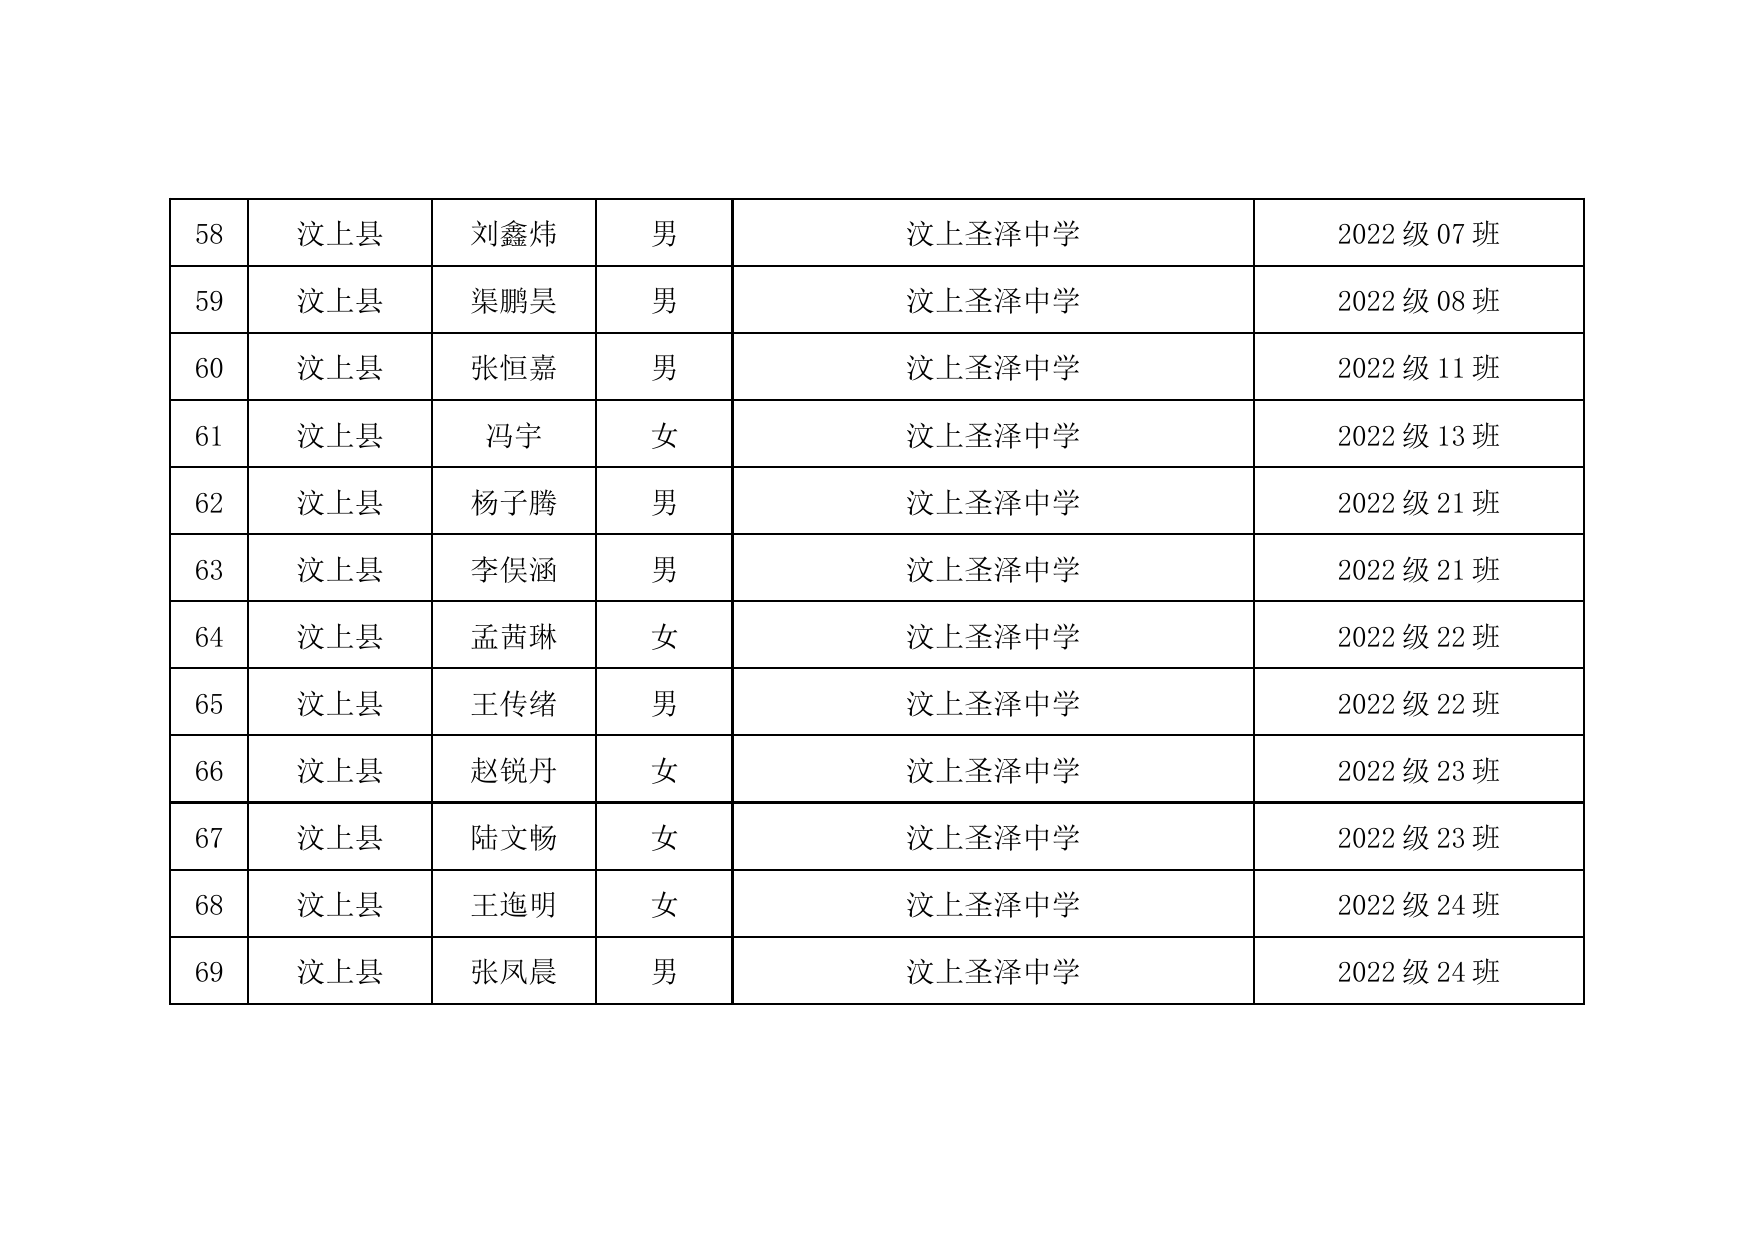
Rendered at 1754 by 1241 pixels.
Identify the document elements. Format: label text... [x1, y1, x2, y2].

table_cell 汶上圣泽中学 [734, 535, 1253, 600]
table_cell 渠鹏昊 [433, 267, 595, 332]
table_cell 男 [597, 669, 731, 734]
table_cell 汶上圣泽中学 [734, 602, 1253, 667]
table_cell 58 [171, 200, 247, 265]
table_cell 2022级23班 [1255, 804, 1583, 868]
table_cell 冯宇 [433, 401, 595, 466]
table_cell 2022级08班 [1255, 267, 1583, 332]
table_cell 汶上县 [249, 200, 431, 265]
table_cell 王迤明 [433, 871, 595, 936]
table_cell 汶上圣泽中学 [734, 804, 1253, 868]
table_cell 2022级21班 [1255, 468, 1583, 533]
table_cell 汶上县 [249, 535, 431, 600]
table_cell 孟茜琳 [433, 602, 595, 667]
table_cell 张凤晨 [433, 938, 595, 1003]
table_cell 2022级24班 [1255, 871, 1583, 936]
table_cell 赵锐丹 [433, 736, 595, 801]
table_cell 汶上县 [249, 468, 431, 533]
table_cell 汶上圣泽中学 [734, 736, 1253, 801]
table_cell 男 [597, 938, 731, 1003]
table_cell 2022级21班 [1255, 535, 1583, 600]
table_cell 62 [171, 468, 247, 533]
table_cell 王传绪 [433, 669, 595, 734]
table_cell 69 [171, 938, 247, 1003]
table_cell 2022级22班 [1255, 602, 1583, 667]
table_cell 刘鑫炜 [433, 200, 595, 265]
table_cell 2022级24班 [1255, 938, 1583, 1003]
table_cell 陆文畅 [433, 804, 595, 868]
table_cell 汶上县 [249, 401, 431, 466]
table_cell 男 [597, 535, 731, 600]
table_cell 汶上县 [249, 938, 431, 1003]
table_cell 2022级07班 [1255, 200, 1583, 265]
table_cell 女 [597, 804, 731, 868]
table_cell 汶上县 [249, 736, 431, 801]
table_cell 63 [171, 535, 247, 600]
table_cell 68 [171, 871, 247, 936]
table_cell 汶上圣泽中学 [734, 401, 1253, 466]
table_cell 汶上县 [249, 267, 431, 332]
table_cell 66 [171, 736, 247, 801]
table_cell 女 [597, 602, 731, 667]
table_cell 2022级11班 [1255, 334, 1583, 399]
table_cell 汶上圣泽中学 [734, 200, 1253, 265]
table_cell 汶上圣泽中学 [734, 871, 1253, 936]
table_cell 男 [597, 267, 731, 332]
table_cell 张恒嘉 [433, 334, 595, 399]
table_cell 汶上圣泽中学 [734, 669, 1253, 734]
table_cell 女 [597, 401, 731, 466]
table_cell 汶上县 [249, 334, 431, 399]
table_cell 汶上圣泽中学 [734, 267, 1253, 332]
table_cell 汶上县 [249, 602, 431, 667]
table_cell 男 [597, 468, 731, 533]
table_cell 65 [171, 669, 247, 734]
table_cell 李俣涵 [433, 535, 595, 600]
table_cell 汶上县 [249, 871, 431, 936]
table_cell 64 [171, 602, 247, 667]
table_cell 女 [597, 871, 731, 936]
table_cell 2022级13班 [1255, 401, 1583, 466]
table_cell 60 [171, 334, 247, 399]
table_cell 女 [597, 736, 731, 801]
table_cell 男 [597, 200, 731, 265]
table_cell 2022级22班 [1255, 669, 1583, 734]
table_cell 2022级23班 [1255, 736, 1583, 801]
table_cell 汶上圣泽中学 [734, 468, 1253, 533]
table_cell 男 [597, 334, 731, 399]
table_cell 67 [171, 804, 247, 868]
table_cell 61 [171, 401, 247, 466]
table_cell 杨子腾 [433, 468, 595, 533]
table_cell 汶上圣泽中学 [734, 334, 1253, 399]
table_cell 汶上圣泽中学 [734, 938, 1253, 1003]
table_cell 59 [171, 267, 247, 332]
table_cell 汶上县 [249, 669, 431, 734]
table_cell 汶上县 [249, 804, 431, 868]
